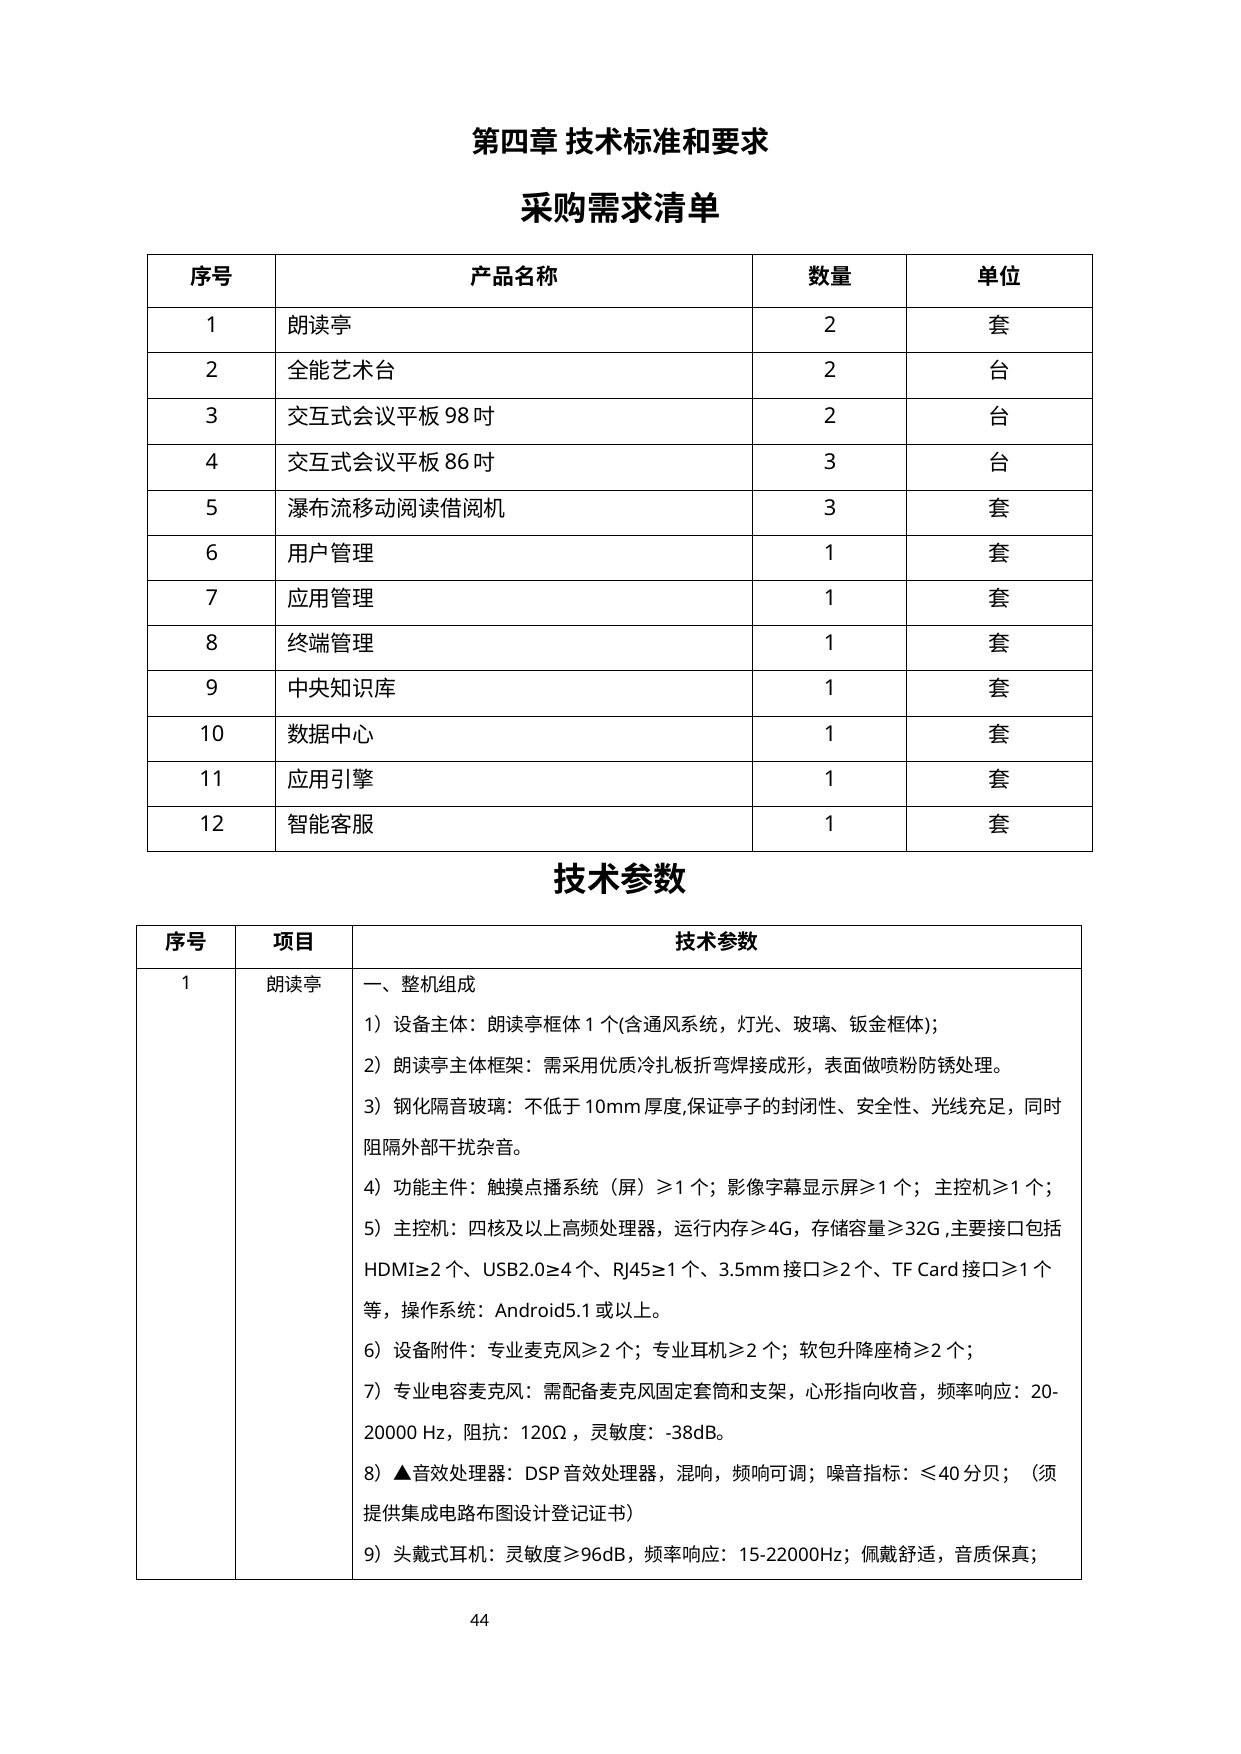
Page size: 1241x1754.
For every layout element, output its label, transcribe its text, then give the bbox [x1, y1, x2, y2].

table_cell 套 [907, 308, 1092, 352]
table_cell 套 [907, 671, 1092, 716]
table_cell 1 [753, 671, 906, 716]
table_cell 智能客服 [276, 807, 752, 851]
table_cell 套 [907, 762, 1092, 806]
table_header 序号 [137, 926, 235, 968]
table_cell 7 [148, 581, 275, 625]
table_header 技术参数 [353, 926, 1081, 968]
text 采购需求清单 [148, 182, 1092, 230]
table_cell 瀑布流移动阅读借阅机 [276, 491, 752, 535]
table_cell 4 [148, 445, 275, 489]
table_cell 用户管理 [276, 536, 752, 580]
table_cell 全能艺术台 [276, 353, 752, 397]
table_cell 1 [753, 717, 906, 761]
table_header 单位 [907, 255, 1092, 307]
table_cell 11 [148, 762, 275, 806]
text 第四章 技术标准和要求 [148, 118, 1092, 160]
table_header 序号 [148, 255, 275, 307]
table_cell 1 [137, 969, 235, 1579]
table_cell 5 [148, 491, 275, 535]
table_cell 终端管理 [276, 626, 752, 670]
table_cell 中央知识库 [276, 671, 752, 716]
table_cell 8 [148, 626, 275, 670]
table_cell 1 [753, 536, 906, 580]
table_cell 应用管理 [276, 581, 752, 625]
table_cell 1 [753, 807, 906, 851]
table_cell 10 [148, 717, 275, 761]
table_cell 1 [148, 308, 275, 352]
table_cell 2 [753, 308, 906, 352]
table_cell 套 [907, 536, 1092, 580]
table_cell 套 [907, 807, 1092, 851]
table_cell 套 [907, 581, 1092, 625]
table_cell 3 [148, 399, 275, 444]
table_cell 2 [148, 353, 275, 397]
table_cell 1 [753, 581, 906, 625]
table_header 数量 [753, 255, 906, 307]
table_cell 12 [148, 807, 275, 851]
text 技术参数 [148, 852, 1092, 901]
table_cell 套 [907, 626, 1092, 670]
table_cell 数据中心 [276, 717, 752, 761]
table_cell 应用引擎 [276, 762, 752, 806]
table_header 项目 [236, 926, 352, 968]
table_cell 交互式会议平板98吋 [276, 399, 752, 444]
table_cell 台 [907, 399, 1092, 444]
table_cell 3 [753, 491, 906, 535]
table_cell 台 [907, 445, 1092, 489]
table_cell 交互式会议平板86吋 [276, 445, 752, 489]
table_cell 套 [907, 717, 1092, 761]
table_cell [353, 969, 1081, 1579]
table_cell 2 [753, 353, 906, 397]
table_cell 套 [907, 491, 1092, 535]
table_cell 3 [753, 445, 906, 489]
table_cell 1 [753, 762, 906, 806]
table_cell 2 [753, 399, 906, 444]
table_cell 6 [148, 536, 275, 580]
table_cell 9 [148, 671, 275, 716]
table_header 产品名称 [276, 255, 752, 307]
table_cell 台 [907, 353, 1092, 397]
table_cell 朗读亭 [276, 308, 752, 352]
table_cell 1 [753, 626, 906, 670]
table_cell 朗读亭 [236, 969, 352, 1579]
